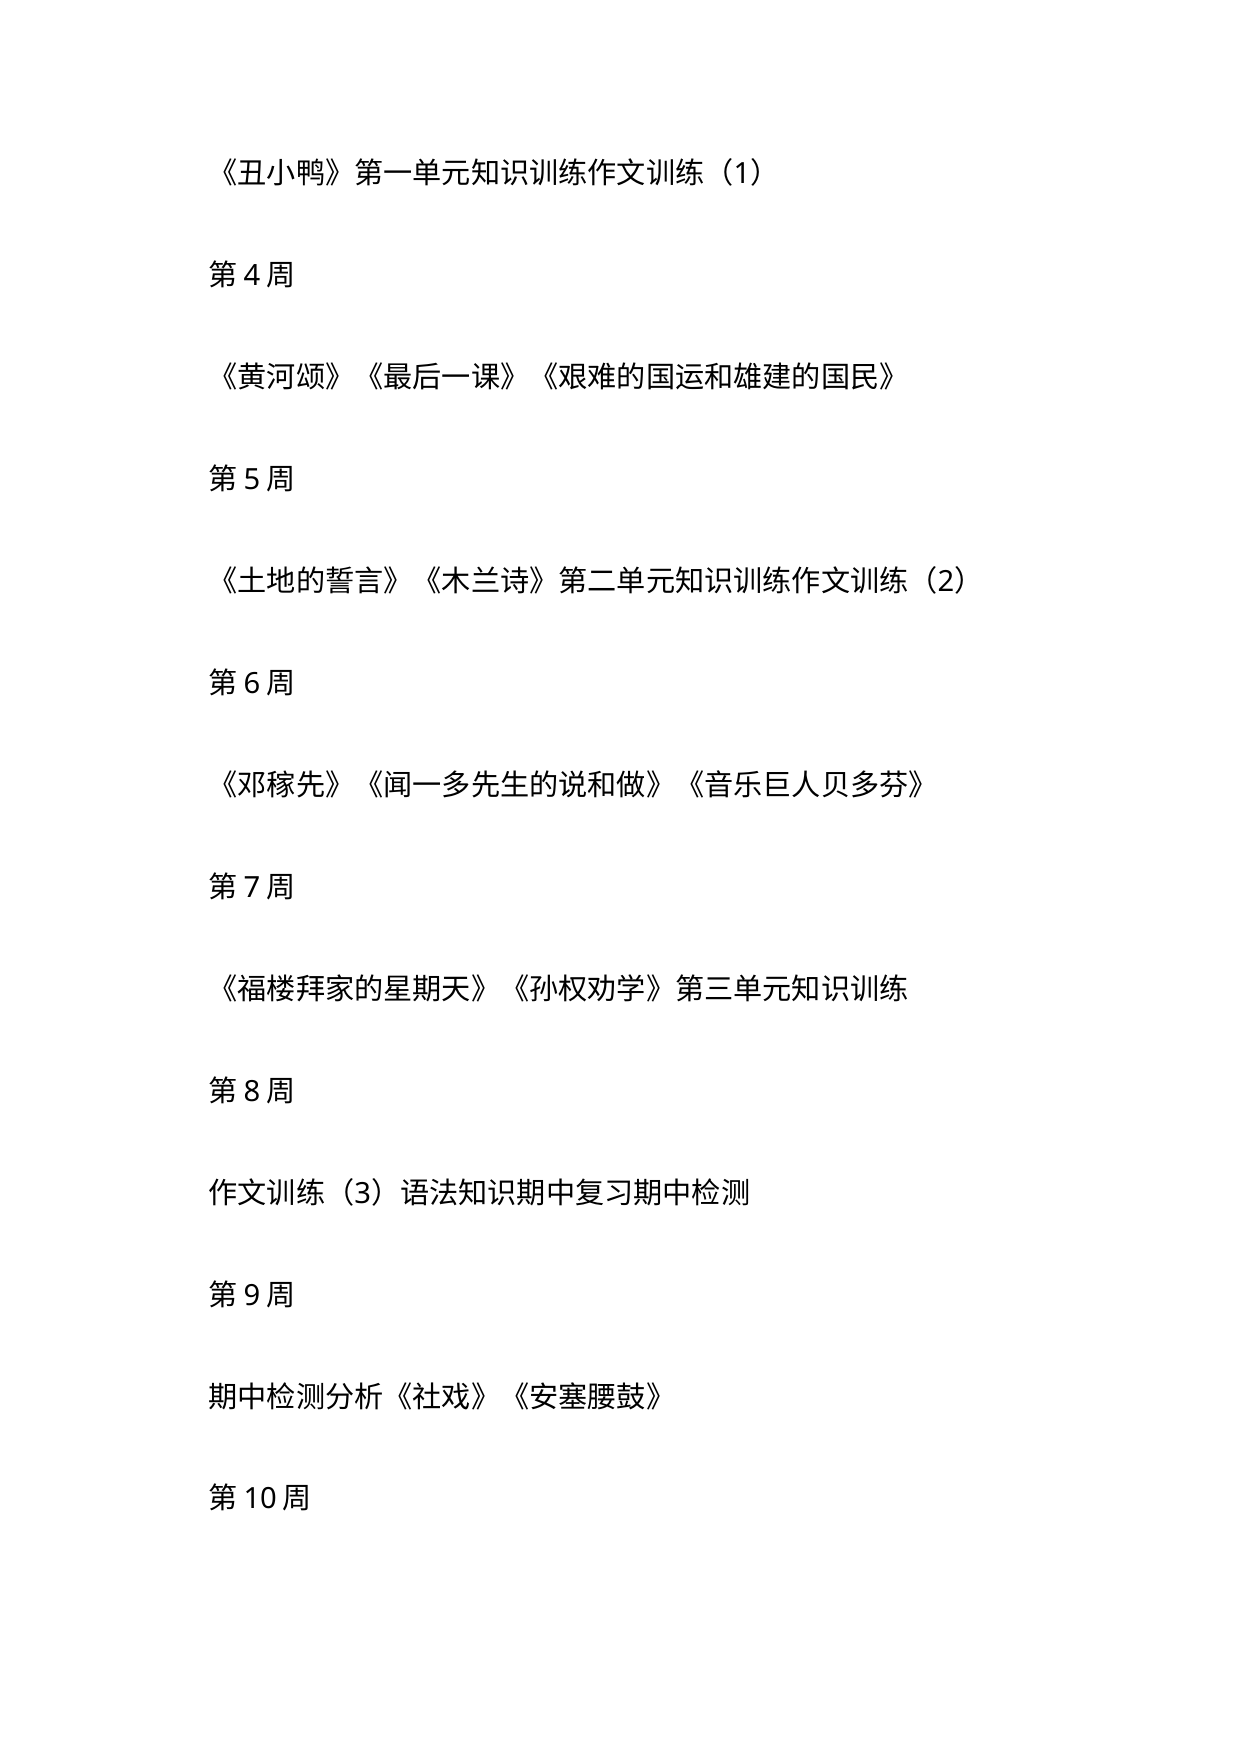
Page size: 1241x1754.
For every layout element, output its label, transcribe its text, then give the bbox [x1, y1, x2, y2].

text 第6周 [150, 660, 1090, 702]
text 第8周 [150, 1067, 1090, 1109]
text 《邓稼先》《闻一多先生的说和做》《音乐巨人贝多芬》 [150, 762, 1090, 804]
text 期中检测分析《社戏》《安塞腰鼓》 [150, 1373, 1090, 1415]
text 第10周 [150, 1475, 1090, 1517]
text 《福楼拜家的星期天》《孙权劝学》第三单元知识训练 [150, 965, 1090, 1008]
text 《土地的誓言》《木兰诗》第二单元知识训练作文训练（2） [150, 558, 1090, 600]
text 《黄河颂》《最后一课》《艰难的国运和雄建的国民》 [150, 354, 1090, 396]
text 第9周 [150, 1271, 1090, 1313]
text 第4周 [150, 252, 1090, 294]
text 《丑小鸭》第一单元知识训练作文训练（1） [150, 150, 1090, 192]
text 第7周 [150, 863, 1090, 906]
text 作文训练（3）语法知识期中复习期中检测 [150, 1169, 1090, 1212]
text 第5周 [150, 456, 1090, 498]
